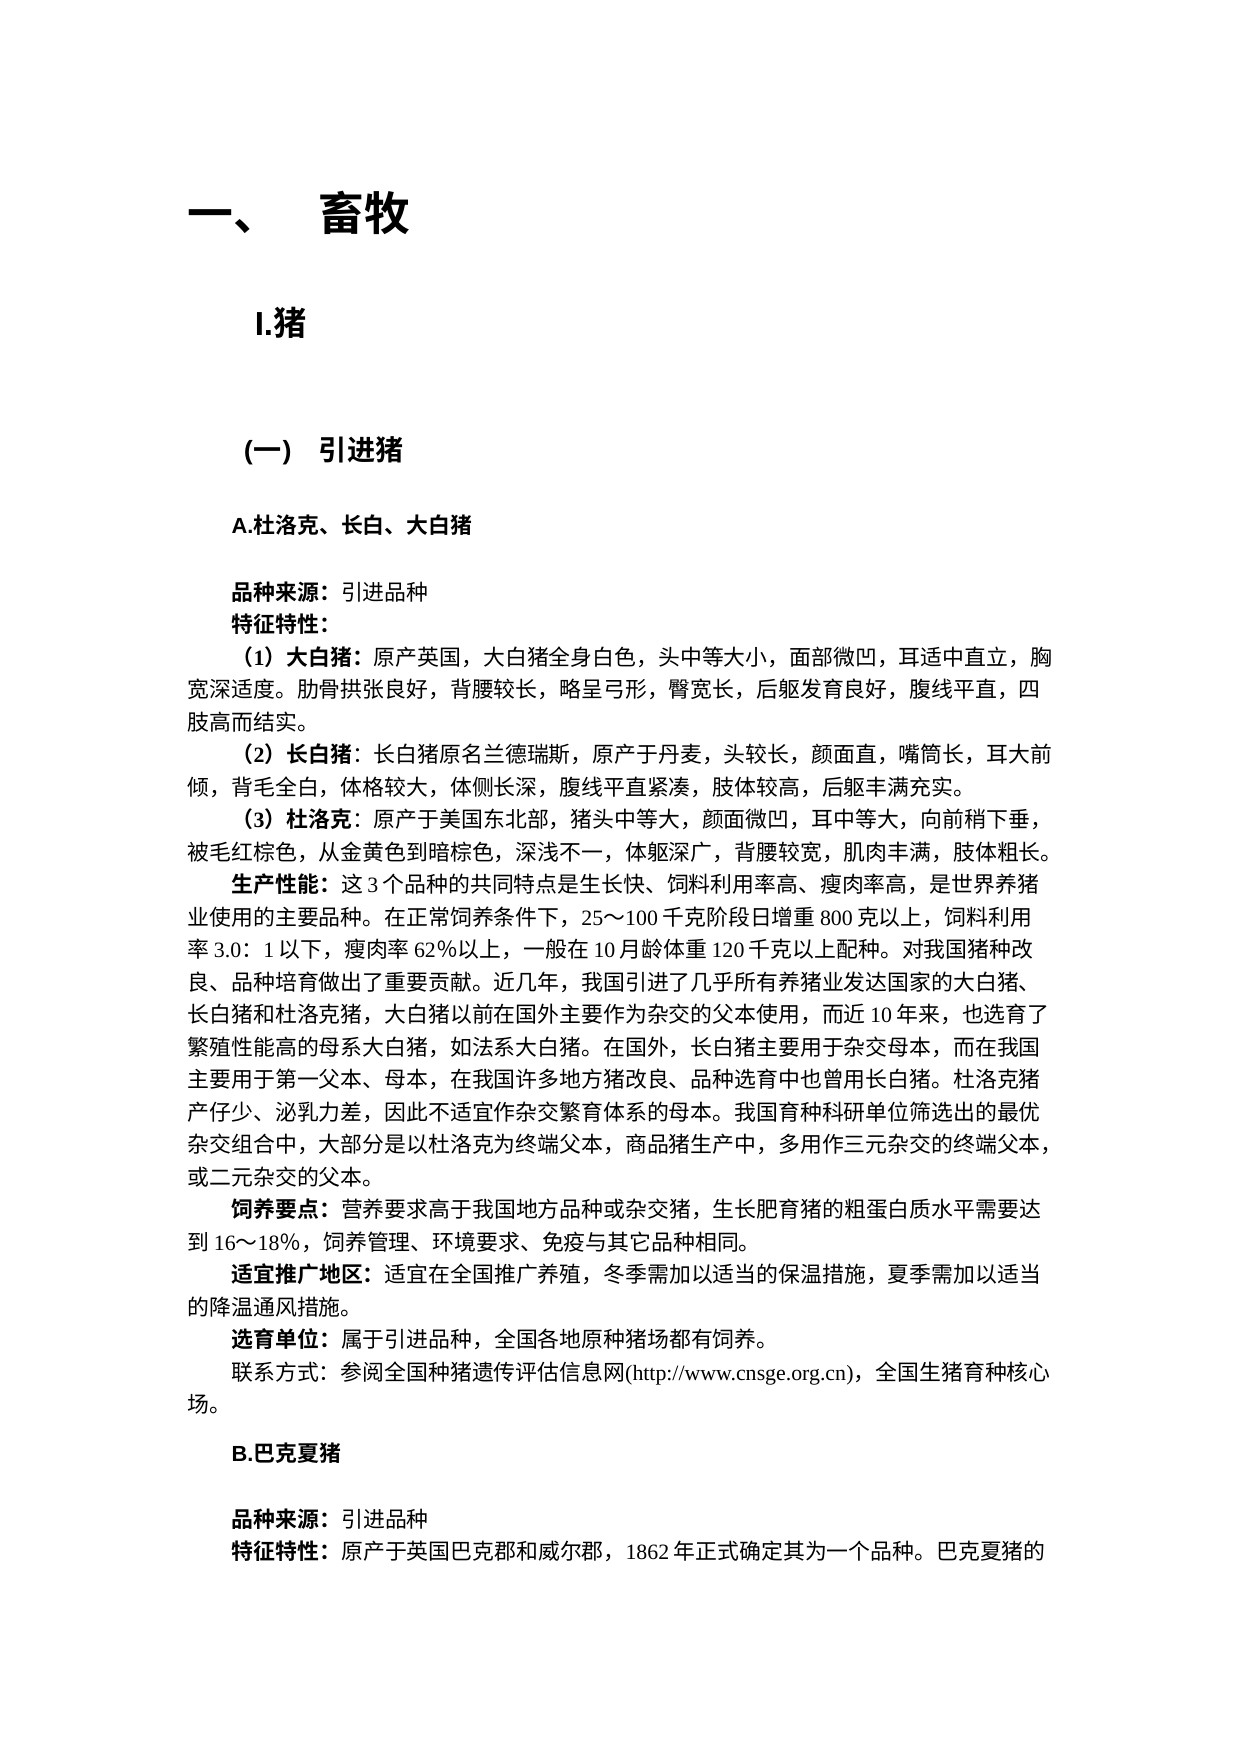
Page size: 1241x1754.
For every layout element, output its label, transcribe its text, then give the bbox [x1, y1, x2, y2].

subtitle B.巴克夏猪 [187, 1435, 1053, 1468]
subtitle 畜牧 [187, 162, 1053, 259]
text 品种来源：引进品种 [187, 574, 1053, 607]
text 生产性能：这3个品种的共同特点是生长快、饲料利用率高、瘦肉率高，是世界养猪业使用的主要品种。在正常饲养条件下，25～100千克阶段日增重800克以上，饲料利用率3.0：1以下，瘦肉率62％以上，一般在10月龄体重120千克以上配种。对我国猪种改良、品种培育做出了重要贡献。近几年，我国引进了几乎所有养猪业发达国家的大白猪、长白猪和杜洛克猪，大白猪以前在国外主要作为杂交的父本使用，而近10年来，也选育了繁殖性能高的母系大白猪，如法系大白猪。在国外，长白猪主要用于杂交母本，而在我国主要用于第一父本、母本，在我国许多地方猪改良、品种选育中也曾用长白猪。杜洛克猪产仔少、泌乳力差，因此不适宜作杂交繁育体系的母本。我国育种科研单位筛选出的最优杂交组合中，大部分是以杜洛克为终端父本，商品猪生产中，多用作三元杂交的终端父本，或二元杂交的父本。 [187, 867, 1053, 1192]
subtitle I.猪 [187, 289, 1053, 354]
text （3）杜洛克：原产于美国东北部，猪头中等大，颜面微凹，耳中等大，向前稍下垂，被毛红棕色，从金黄色到暗棕色，深浅不一，体躯深广，背腰较宽，肌肉丰满，肢体粗长。 [187, 802, 1053, 867]
text 联系方式：参阅全国种猪遗传评估信息网(http://www.cnsge.org.cn)，全国生猪育种核心场。 [187, 1354, 1053, 1419]
text 品种来源：引进品种 [187, 1501, 1053, 1534]
text 特征特性： [187, 607, 1053, 639]
subtitle 引进猪 [244, 416, 1053, 481]
text 饲养要点：营养要求高于我国地方品种或杂交猪，生长肥育猪的粗蛋白质水平需要达到16～18％，饲养管理、环境要求、免疫与其它品种相同。 [187, 1192, 1053, 1257]
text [187, 1534, 1053, 1566]
text 选育单位：属于引进品种，全国各地原种猪场都有饲养。 [187, 1322, 1053, 1354]
text （1）大白猪：原产英国，大白猪全身白色，头中等大小，面部微凹，耳适中直立，胸宽深适度。肋骨拱张良好，背腰较长，略呈弓形，臀宽长，后躯发育良好，腹线平直，四肢高而结实。 [187, 639, 1053, 737]
text 适宜推广地区：适宜在全国推广养殖，冬季需加以适当的保温措施，夏季需加以适当的降温通风措施。 [187, 1257, 1053, 1322]
subtitle A.杜洛克、长白、大白猪 [187, 508, 1053, 540]
text （2）长白猪：长白猪原名兰德瑞斯，原产于丹麦，头较长，颜面直，嘴筒长，耳大前倾，背毛全白，体格较大，体侧长深，腹线平直紧凑，肢体较高，后躯丰满充实。 [187, 737, 1053, 802]
